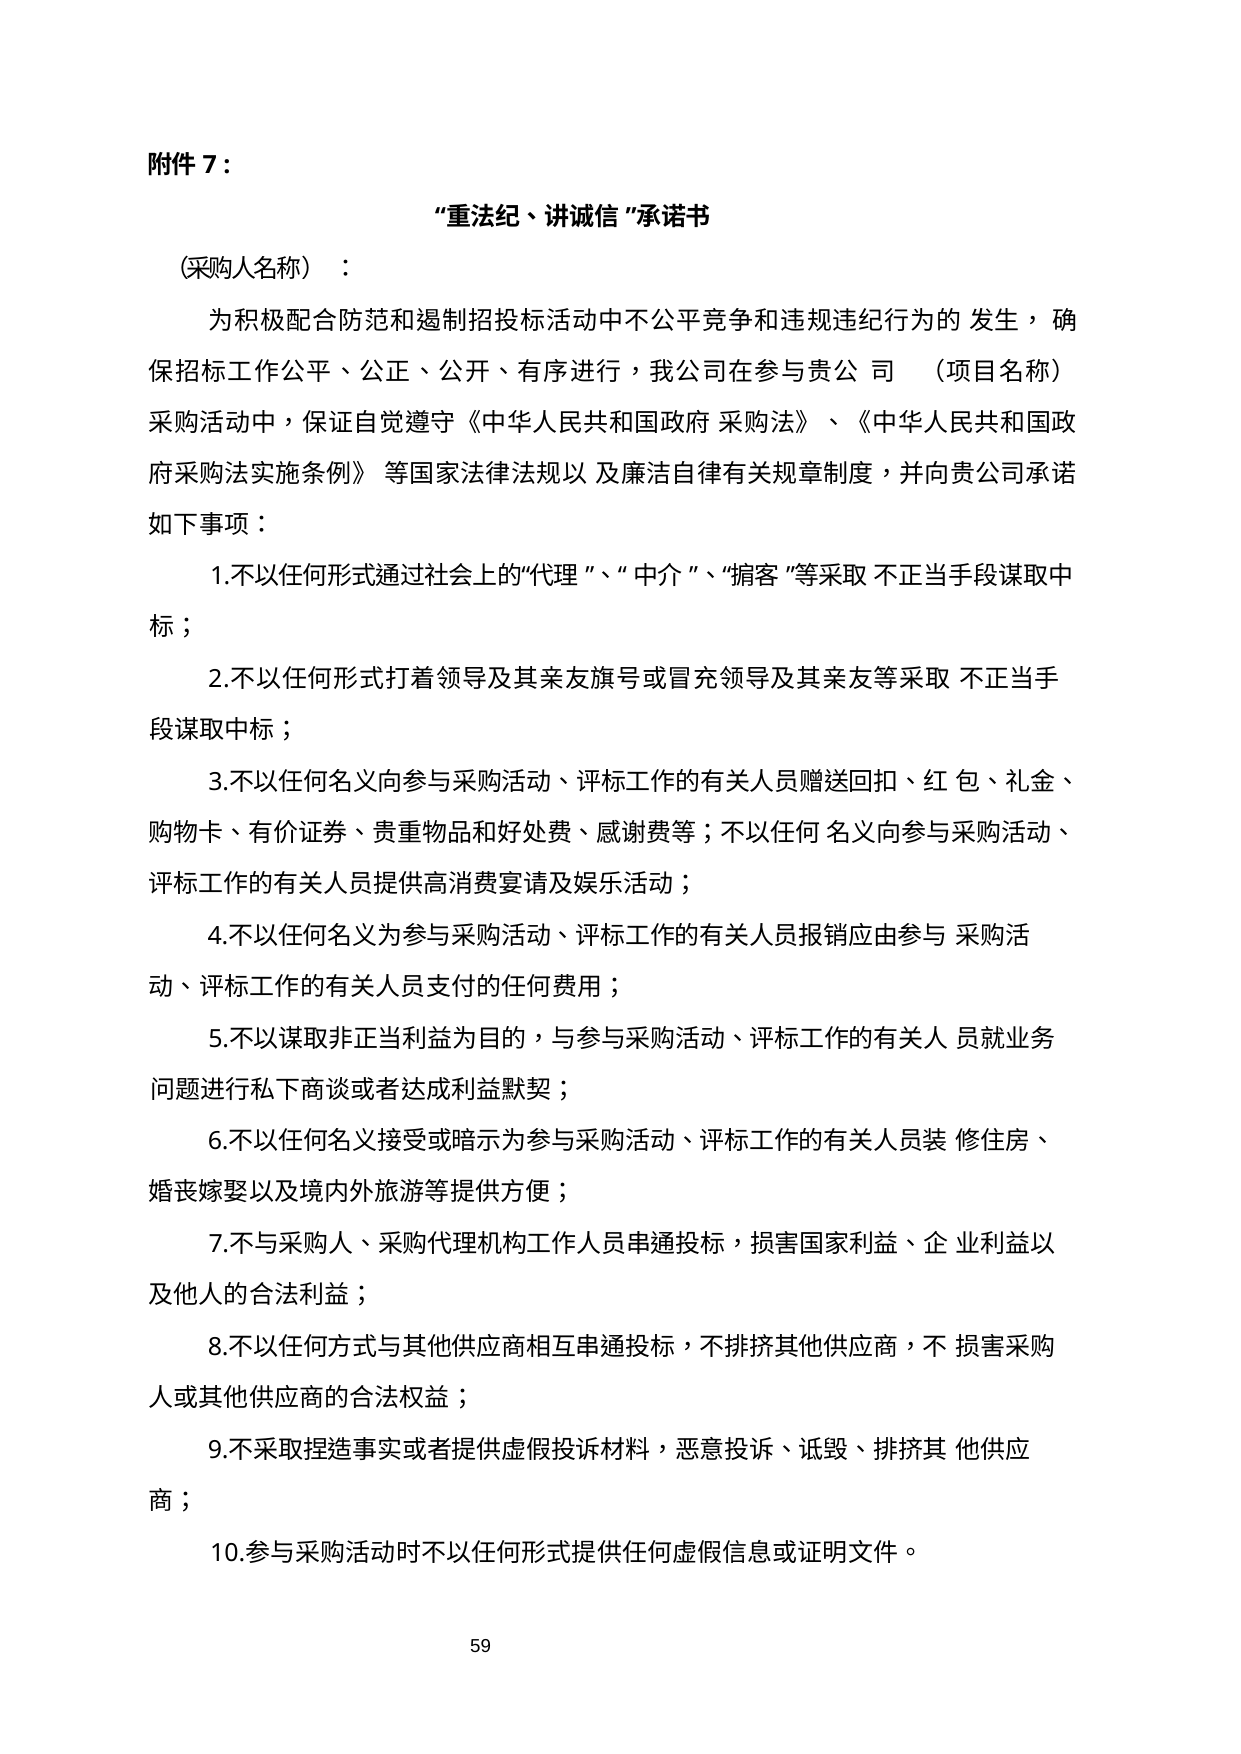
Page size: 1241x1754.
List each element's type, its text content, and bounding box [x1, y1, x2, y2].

text （采购人名称） ： [147, 250, 1093, 284]
text 附件 7 : [147, 147, 1093, 181]
text “重法纪、讲诚信 ”承诺书 [434, 198, 1093, 233]
text 7.不与采购人、采购代理机构工作人员串通投标，损害国家利益、企 业利益以及他人的合法利益； [148, 1226, 1078, 1311]
text 为积极配合防范和遏制招投标活动中不公平竞争和违规违纪行为的 发生， 确保招标工作公平、公正、公开、有序进行，我公司在参与贵公 司 （项目名称） 采购活动中，保证自觉遵守《中华人民共和国政府 采购法》、《中华人民共和国政府采购法实施条例》 等国家法律法规以 及廉洁自律有关规章制度，并向贵公司承诺如下事项： [148, 302, 1078, 541]
text 6.不以任何名义接受或暗示为参与采购活动、评标工作的有关人员装 修住房、婚丧嫁娶以及境内外旅游等提供方便； [148, 1123, 1078, 1208]
text 10.参与采购活动时不以任何形式提供任何虚假信息或证明文件。 [210, 1534, 1093, 1568]
text 5.不以谋取非正当利益为目的，与参与采购活动、评标工作的有关人 员就业务问题进行私下商谈或者达成利益默契； [150, 1020, 1078, 1105]
text 9.不采取捏造事实或者提供虚假投诉材料，恶意投诉、诋毁、排挤其 他供应商； [148, 1431, 1078, 1516]
text 8.不以任何方式与其他供应商相互串通投标，不排挤其他供应商，不 损害采购人或其他供应商的合法权益； [148, 1328, 1078, 1414]
text 2.不以任何形式打着领导及其亲友旗号或冒充领导及其亲友等采取 不正当手段谋取中标； [149, 660, 1078, 745]
text 4.不以任何名义为参与采购活动、评标工作的有关人员报销应由参与 采购活动、评标工作的有关人员支付的任何费用； [148, 917, 1078, 1002]
text 1.不以任何形式通过社会上的“代理 ”、“ 中介 ”、“掮客 ”等采取 不正当手段谋取中标； [149, 558, 1078, 643]
text 3.不以任何名义向参与采购活动、评标工作的有关人员赠送回扣、红 包、礼金、购物卡、有价证券、贵重物品和好处费、感谢费等；不以任何 名义向参与采购活动、评标工作的有关人员提供高消费宴请及娱乐活动； [148, 763, 1082, 899]
